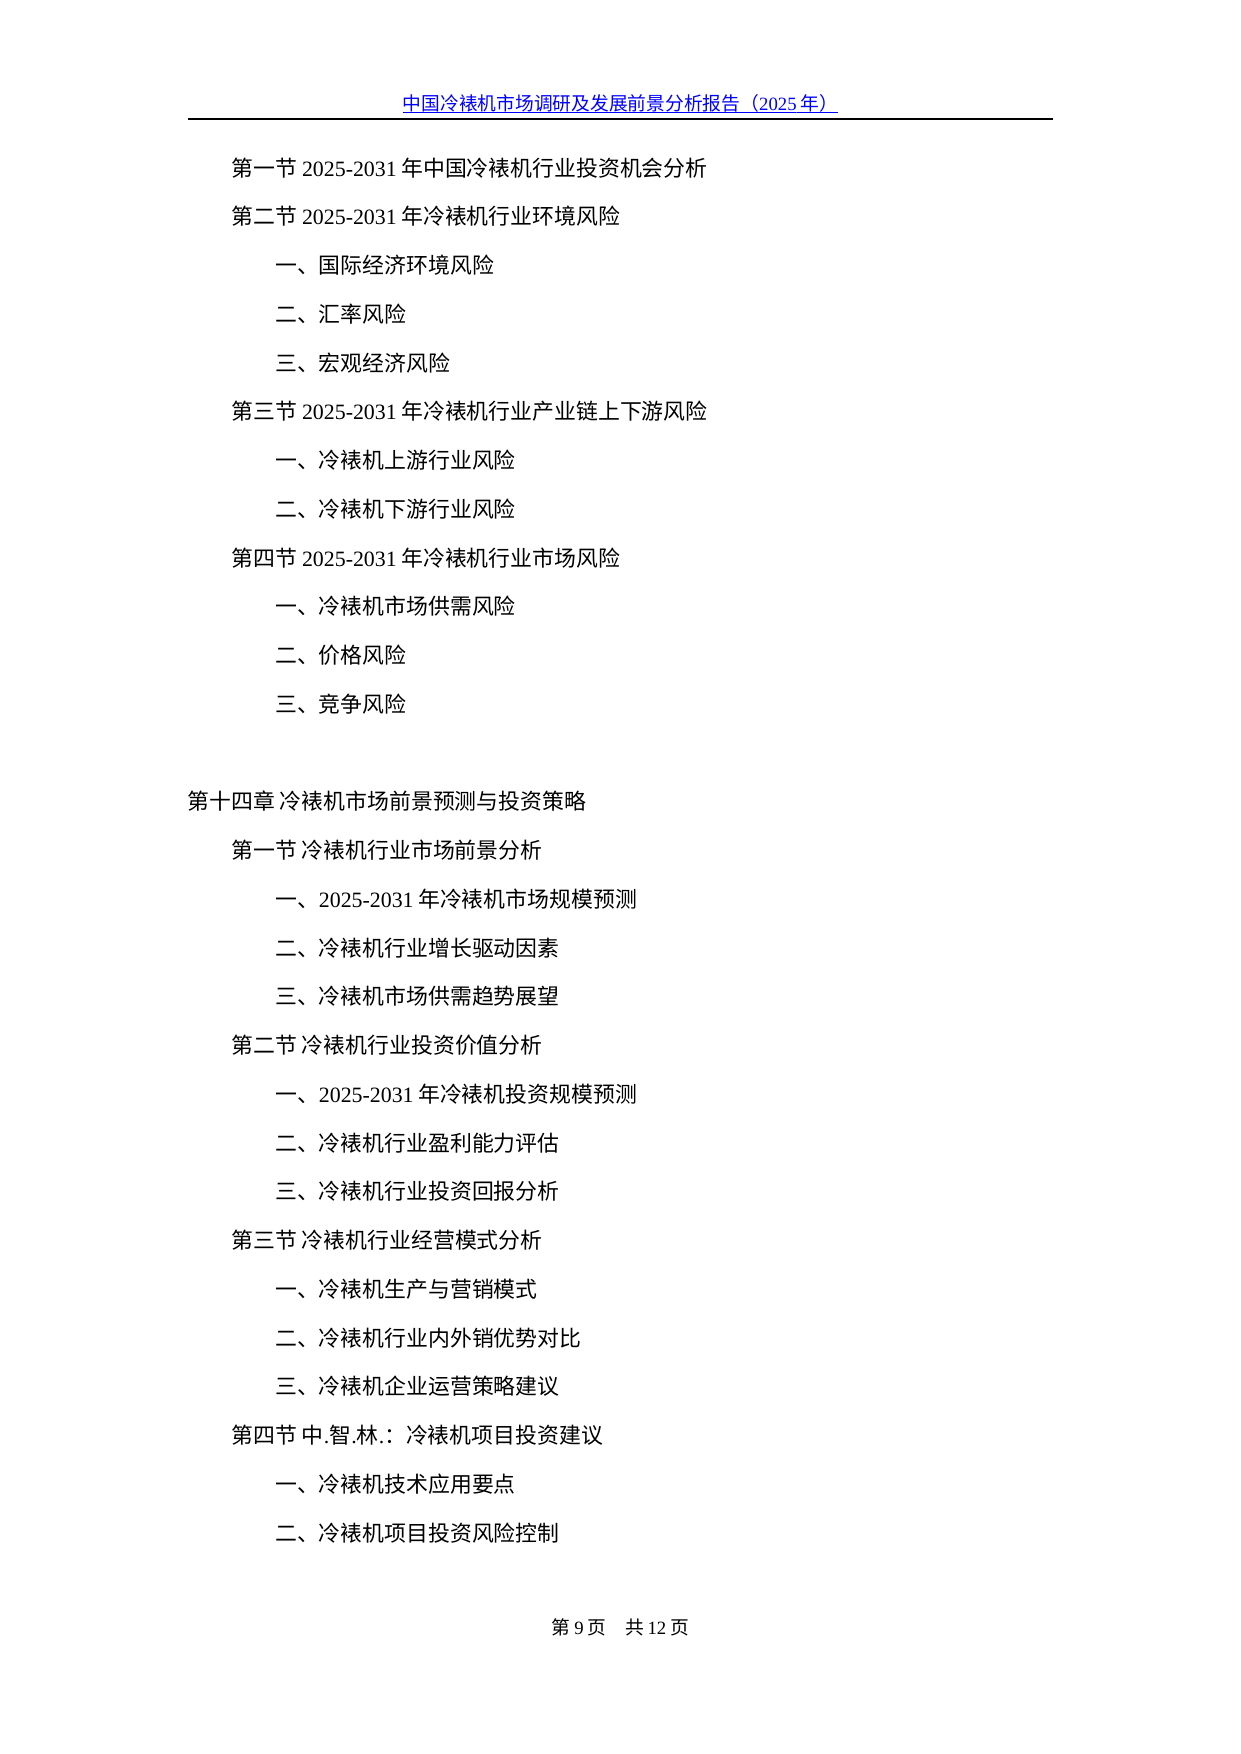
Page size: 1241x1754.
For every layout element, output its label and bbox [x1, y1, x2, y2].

text [187, 150, 1053, 1548]
